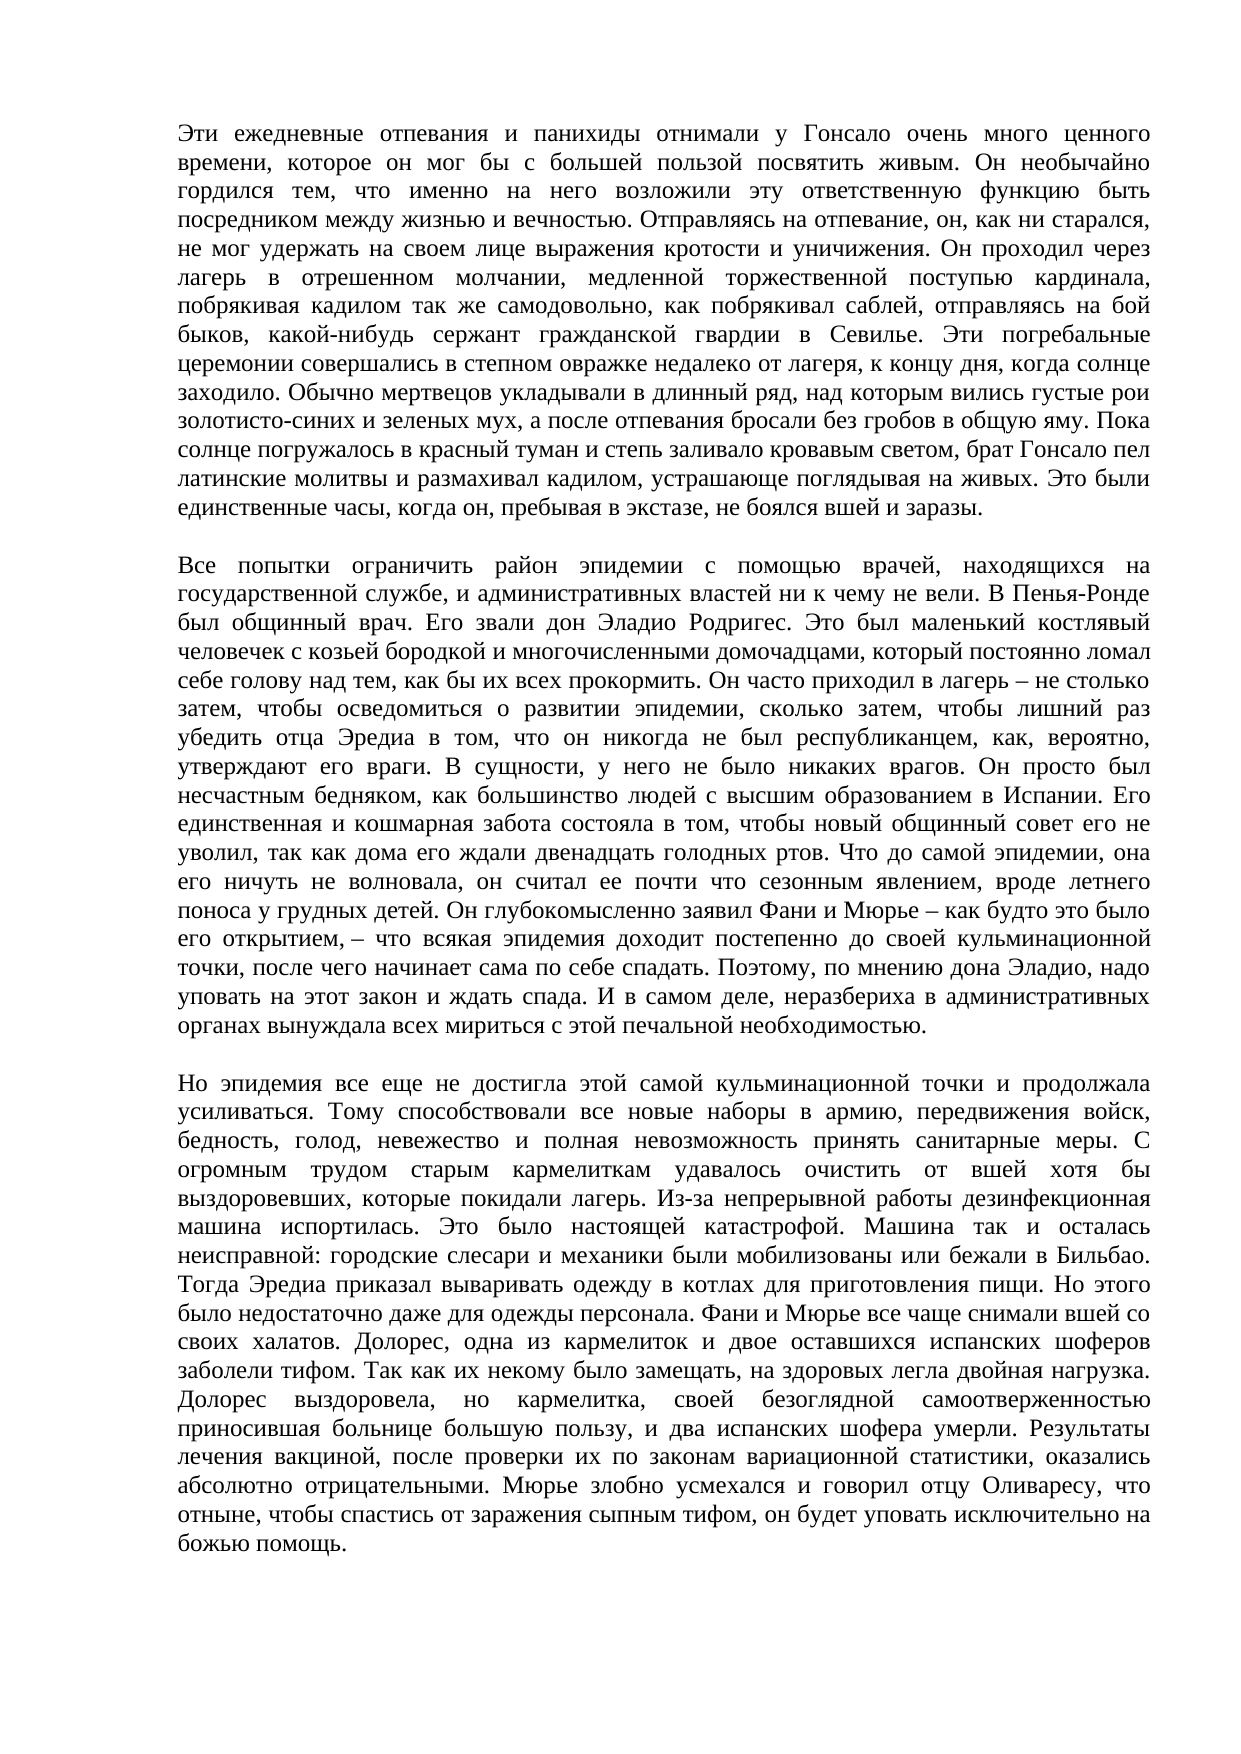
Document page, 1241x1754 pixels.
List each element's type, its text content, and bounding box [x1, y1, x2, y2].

text Но эпидемия все еще не достигла этой самой кульминационной точки и продолжала усиливаться. Тому способствовали все новые наборы в армию, передвижения войск, бедность, голод, невежество и полная невозможность принять санитарные меры. С огромным трудом старым кармелиткам удавалось очистить от вшей хотя бы выздоровевших, которые покидали лагерь. Из-за непрерывной работы дезинфекционная машина испортилась. Это было настоящей катастрофой. Машина так и осталась неисправной: городские слесари и механики были мобилизованы или бежали в Бильбао. Тогда Эредиа приказал вываривать одежду в котлах для приготовления пищи. Но этого было недостаточно даже для одежды персонала. Фани и Мюрье все чаще снимали вшей со своих халатов. Долорес, одна из кармелиток и двое оставшихся испанских шоферов заболели тифом. Так как их некому было замещать, на здоровых легла двойная нагрузка. Долорес выздоровела, но кармелитка, своей безоглядной самоотверженностью приносившая больнице большую пользу, и два испанских шофера умерли. Результаты лечения вакциной, после проверки их по законам вариационной статистики, оказались абсолютно отрицательными. Мюрье злобно усмехался и говорил отцу Оливаресу, что отныне, чтобы спастись от заражения сыпным тифом, он будет уповать исключительно на божью помощь. [177, 1068, 1152, 1556]
text Все попытки ограничить район эпидемии с помощью врачей, находящихся на государственной службе, и административных властей ни к чему не вели. В Пенья-Ронде был общинный врач. Его звали дон Эладио Родригес. Это был маленький костлявый человечек с козьей бородкой и многочисленными домочадцами, который постоянно ломал себе голову над тем, как бы их всех прокормить. Он часто приходил в лагерь – не столько затем, чтобы осведомиться о развитии эпидемии, сколько затем, чтобы лишний раз убедить отца Эредиа в том, что он никогда не был республиканцем, как, вероятно, утверждают его враги. В сущности, у него не было никаких врагов. Он просто был несчастным бедняком, как большинство людей с высшим образованием в Испании. Его единственная и кошмарная забота состояла в том, чтобы новый общинный совет его не уволил, так как дома его ждали двенадцать голодных ртов. Что до самой эпидемии, она его ничуть не волновала, он считал ее почти что сезонным явлением, вроде летнего поноса у грудных детей. Он глубокомысленно заявил Фани и Мюрье – как будто это было его открытием, – что всякая эпидемия доходит постепенно до своей кульминационной точки, после чего начинает сама по себе спадать. Поэтому, по мнению дона Эладио, надо уповать на этот закон и ждать спада. И в самом деле, неразбериха в административных органах вынуждала всех мириться с этой печальной необходимостью. [177, 550, 1152, 1038]
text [177, 118, 1152, 521]
